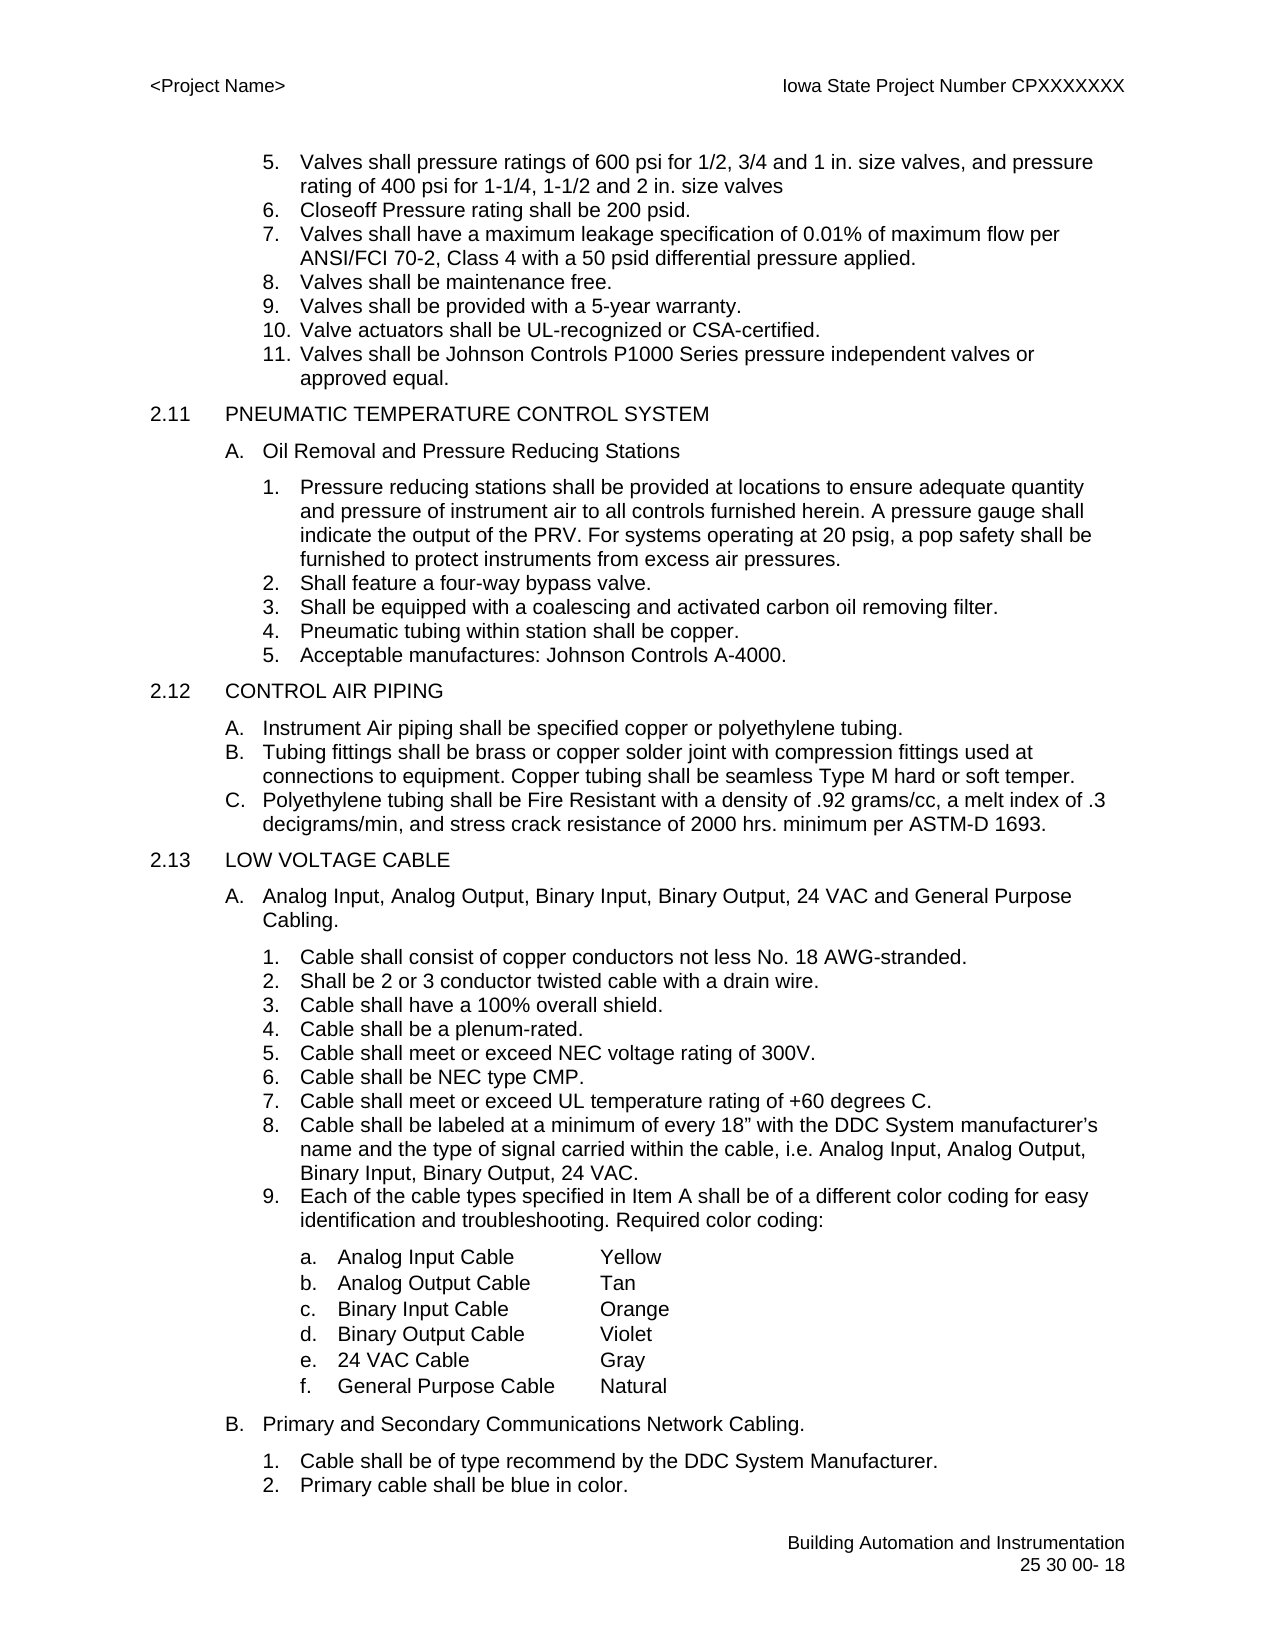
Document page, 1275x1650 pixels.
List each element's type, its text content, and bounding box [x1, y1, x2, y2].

text Polyethylene tubing shall be Fire Resistant with a density of .92 grams/cc, a melt index of .3 decigrams/min, and stress crack resistance of 2000 hrs. minimum per ASTM-D 1693. [225, 787, 1125, 835]
text Binary Output Cable Violet [300, 1322, 1125, 1346]
text Instrument Air piping shall be specified copper or polyethylene tubing. [225, 716, 1125, 739]
text Valve actuators shall be UL-recognized or CSA-certified. [262, 318, 1125, 342]
text Cable shall be of type recommend by the DDC System Manufacturer. [262, 1449, 1125, 1473]
text General Purpose Cable Natural [300, 1374, 1125, 1398]
text CONTROL AIR PIPING [150, 679, 1125, 703]
text Pressure reducing stations shall be provided at locations to ensure adequate quantity and pressure of instrument air to all controls furnished herein. A pressure gauge shall indicate the output of the PRV. For systems operating at 20 psig, a pop safety shall be furnished to protect instruments from excess air pressures. [262, 475, 1125, 571]
text Pneumatic Temperature Control System [150, 402, 1125, 426]
text Analog Output Cable Tan [300, 1271, 1125, 1294]
text Shall be 2 or 3 conductor twisted cable with a drain wire. [262, 969, 1125, 993]
text Valves shall be Johnson Controls P1000 Series pressure independent valves or approved equal. [262, 342, 1125, 389]
text Valves shall have a maximum leakage specification of 0.01% of maximum flow per ANSI/FCI 70-2, Class 4 with a 50 psid differential pressure applied. [262, 222, 1125, 270]
text Cable shall meet or exceed UL temperature rating of +60 degrees C. [262, 1088, 1125, 1112]
text 24 VAC Cable Gray [300, 1348, 1125, 1372]
text Cable shall be NEC type CMP. [262, 1064, 1125, 1088]
text Primary and Secondary Communications Network Cabling. [225, 1412, 1125, 1436]
text Valves shall be maintenance free. [262, 270, 1125, 294]
text Binary Input Cable Orange [300, 1296, 1125, 1320]
text Tubing fittings shall be brass or copper solder joint with compression fittings used at connections to equipment. Copper tubing shall be seamless Type M hard or soft temper. [225, 739, 1125, 787]
text Valves shall pressure ratings of 600 psi for 1/2, 3/4 and 1 in. size valves, and pressure rating of 400 psi for 1-1/4, 1-1/2 and 2 in. size valves [262, 150, 1125, 198]
text Low Voltage Cable [150, 848, 1125, 872]
text Cable shall consist of copper conductors not less No. 18 AWG-stranded. [262, 945, 1125, 969]
text Shall feature a four-way bypass valve. [262, 571, 1125, 595]
text Cable shall be a plenum-rated. [262, 1017, 1125, 1041]
text Pneumatic tubing within station shall be copper. [262, 619, 1125, 643]
text Shall be equipped with a coalescing and activated carbon oil removing filter. [262, 595, 1125, 619]
text Analog Input, Analog Output, Binary Input, Binary Output, 24 VAC and General Purpose Cabling. [225, 884, 1125, 932]
text Acceptable manufactures: Johnson Controls A-4000. [262, 643, 1125, 667]
text Oil Removal and Pressure Reducing Stations [225, 438, 1125, 462]
text Closeoff Pressure rating shall be 200 psid. [262, 198, 1125, 222]
text Primary cable shall be blue in color. [262, 1473, 1125, 1497]
text Cable shall have a 100% overall shield. [262, 993, 1125, 1017]
text Cable shall meet or exceed NEC voltage rating of 300V. [262, 1041, 1125, 1064]
text Cable shall be labeled at a minimum of every 18” with the DDC System manufacturer’s name and the type of signal carried within the cable, i.e. Analog Input, Analog Output, Binary Input, Binary Output, 24 VAC. [262, 1112, 1125, 1184]
text Analog Input Cable Yellow [300, 1245, 1125, 1269]
text Valves shall be provided with a 5-year warranty. [262, 294, 1125, 318]
text Each of the cable types specified in Item A shall be of a different color coding for easy identification and troubleshooting. Required color coding: [262, 1184, 1125, 1232]
